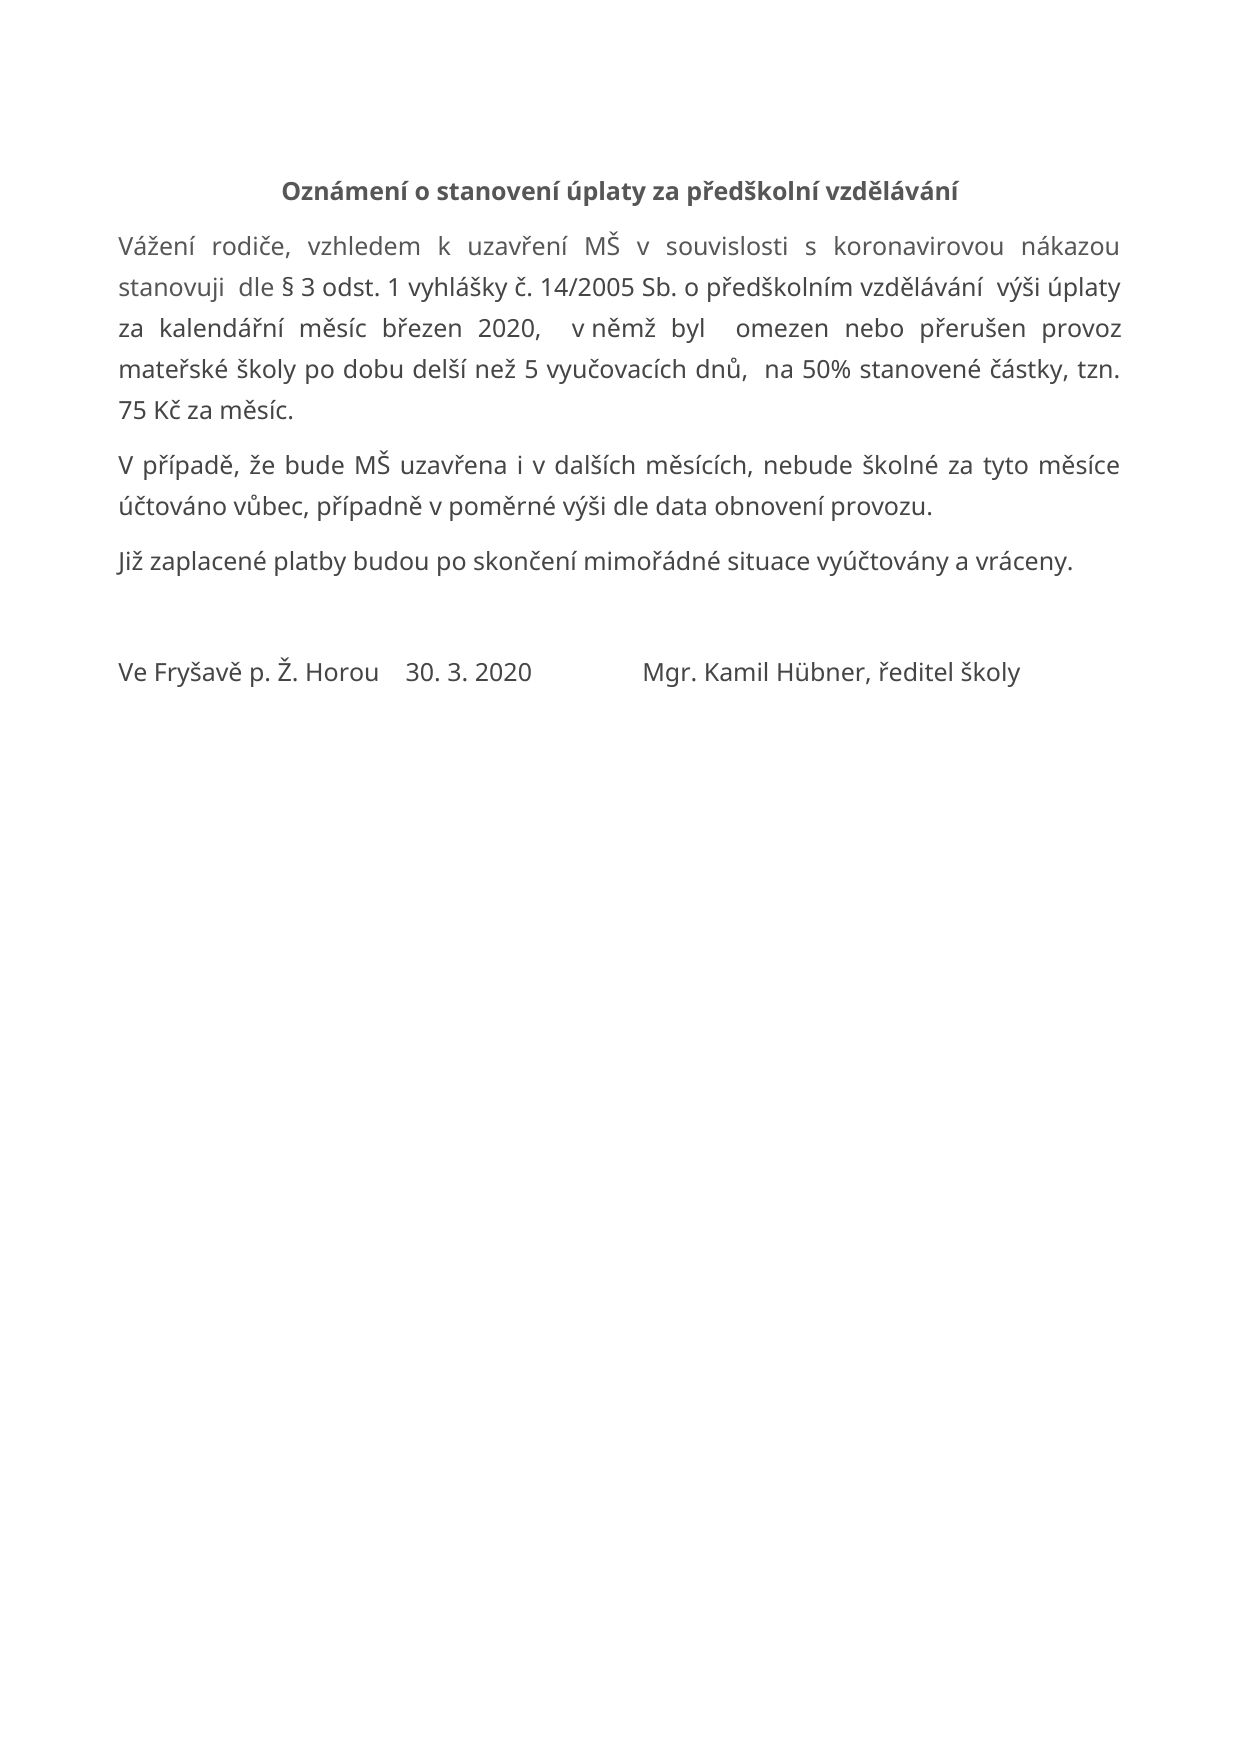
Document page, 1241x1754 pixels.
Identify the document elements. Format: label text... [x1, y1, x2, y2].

text Vážení rodiče, vzhledem k uzavření MŠ v souvislosti s koronavirovou nákazou stanovuji dle § 3 odst. 1 vyhlášky č. 14/2005 Sb. o předškolním vzdělávání výši úplaty za kalendářní měsíc březen 2020, v němž byl omezen nebo přerušen provoz mateřské školy po dobu delší než 5 vyučovacích dnů, na 50% stanovené částky, tzn. 75 Kč za měsíc. [118, 229, 1122, 426]
text V případě, že bude MŠ uzavřena i v dalších měsících, nebude školné za tyto měsíce účtováno vůbec, případně v poměrné výši dle data obnovení provozu. [118, 448, 1122, 523]
text Oznámení o stanovení úplaty za předškolní vzdělávání [118, 173, 1122, 208]
text Ve Fryšavě p. Ž. Horou 30. 3. 2020 Mgr. Kamil Hübner, ředitel školy [118, 655, 1122, 689]
text Již zaplacené platby budou po skončení mimořádné situace vyúčtovány a vráceny. [118, 544, 1122, 578]
